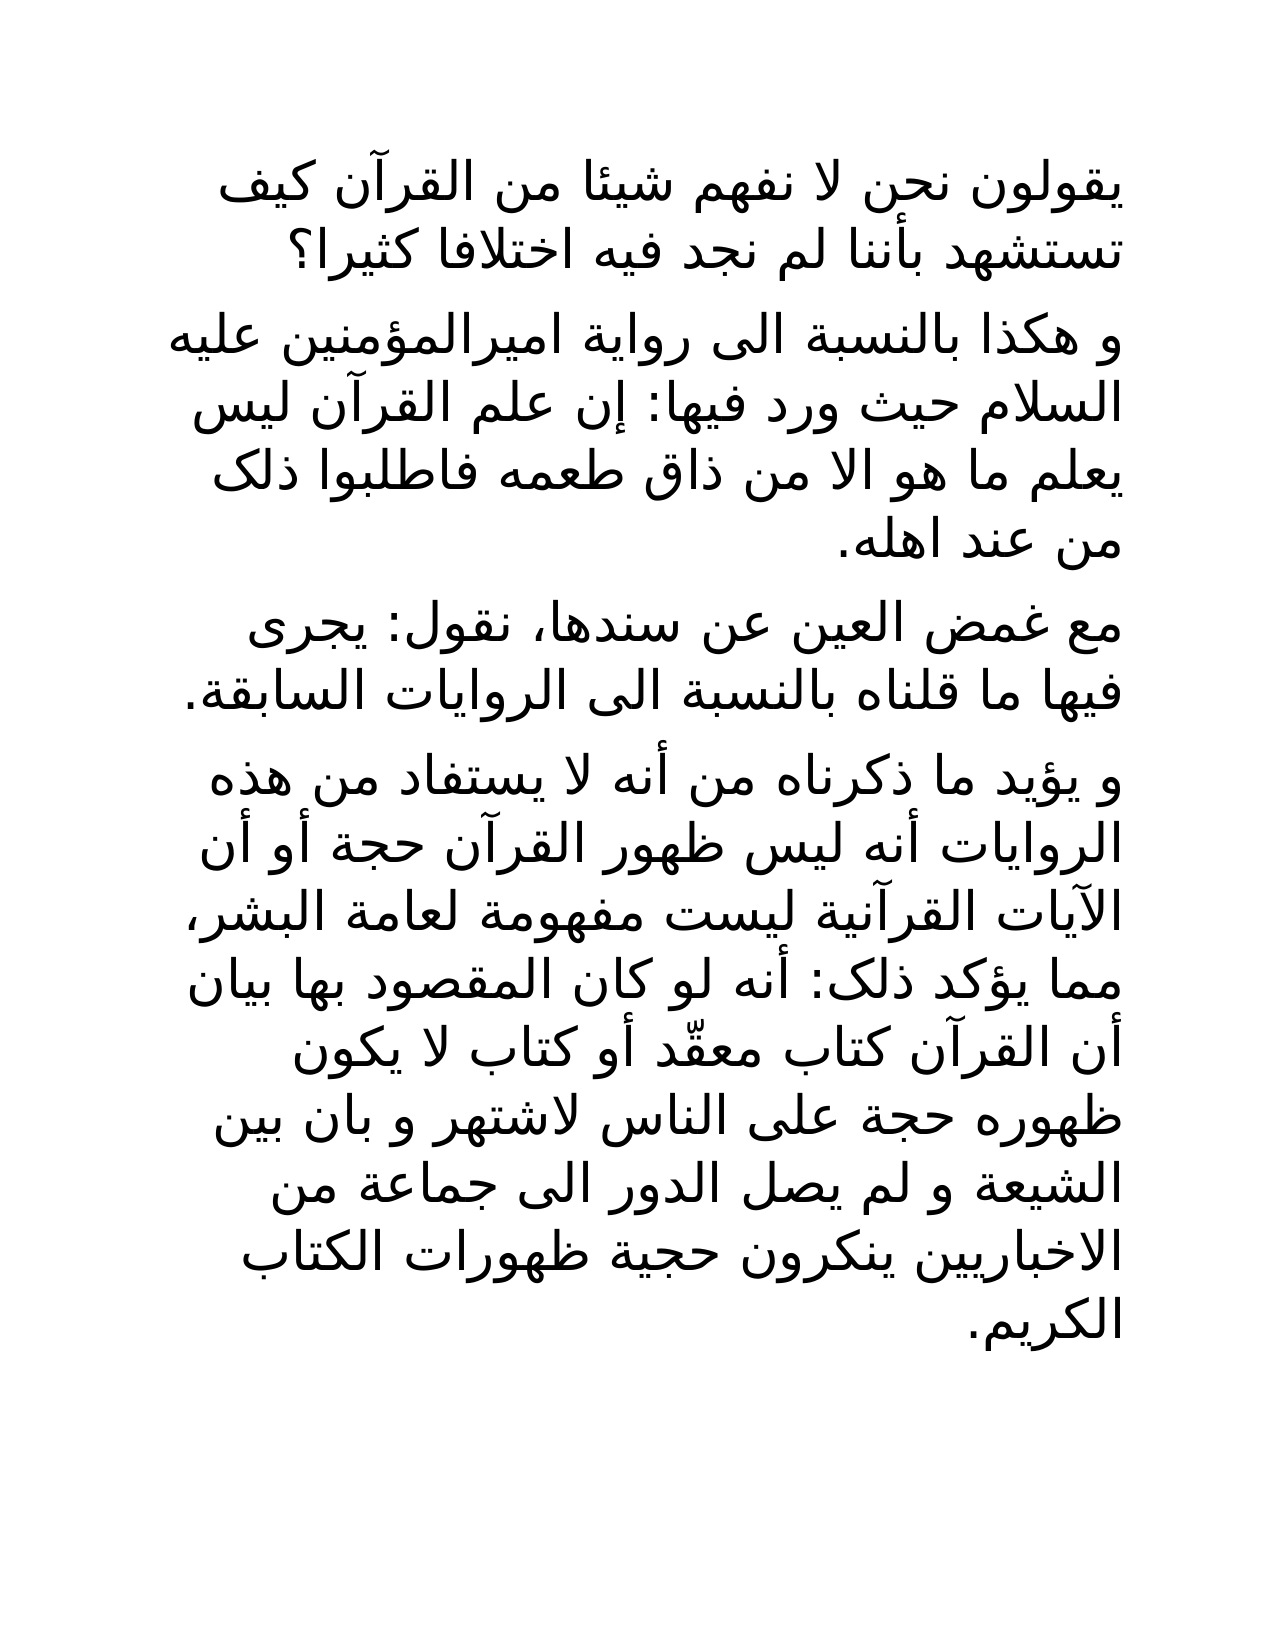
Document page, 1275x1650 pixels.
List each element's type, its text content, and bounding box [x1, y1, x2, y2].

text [150, 150, 1125, 281]
text و یؤید ما ذکرناه من أنه لا یستفاد من هذه الروایات أنه لیس ظهور القرآن حجة أو أن الآیات القرآنیة لیست مفهومة لعامة البشر، مما یؤکد ذلک: أنه لو کان المقصود بها بیان أن القرآن کتاب معقّد أو کتاب لا یکون ظهوره حجة علی الناس لاشتهر و بان بین الشیعة و لم یصل الدور الی جماعة من الاخباریین ینکرون حجیة ظهورات الکتاب الکریم. [150, 744, 1125, 1351]
text و هکذا بالنسبة الی روایة امیرالمؤمنین علیه السلام حیث ورد فیها: إن علم القرآن لیس یعلم ما هو الا من ذاق طعمه فاطلبوا ذلک من عند اهله. [150, 303, 1125, 570]
text مع غمض العین عن سندها، نقول: یجری فیها ما قلناه بالنسبة الی الروایات السابقة. [150, 591, 1125, 722]
